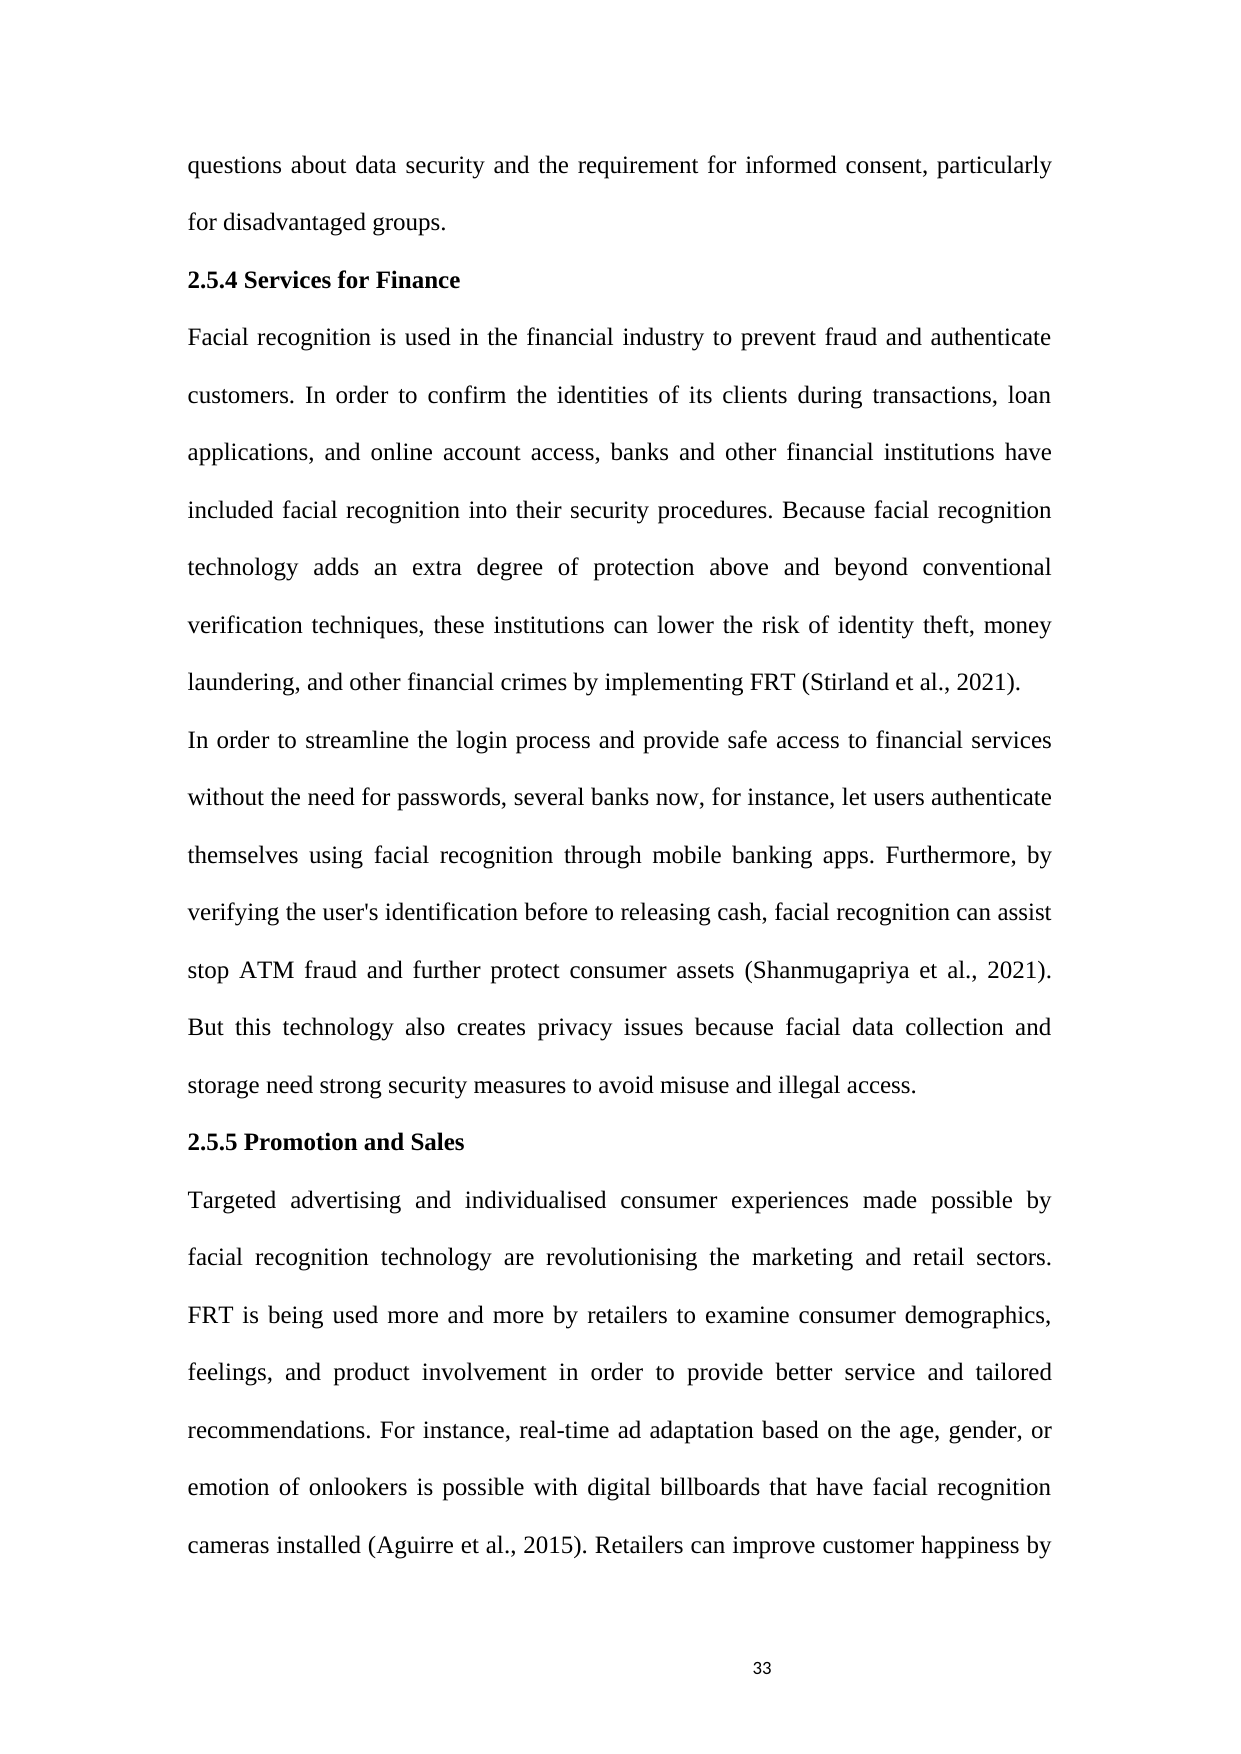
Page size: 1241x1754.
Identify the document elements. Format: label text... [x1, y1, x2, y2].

text 2.5.5 Promotion and Sales [187, 1127, 1053, 1156]
text Facial recognition is used in the financial industry to prevent fraud and authenticate customers. In order to confirm the identities of its clients during transactions, loan applications, and online account access, banks and other financial institutions have included facial recognition into their security procedures. Because facial recognition technology adds an extra degree of protection above and beyond conventional verification techniques, these institutions can lower the risk of identity theft, money laundering, and other financial crimes by implementing FRT (Stirland et al., 2021). [187, 322, 1053, 696]
text 2.5.4 Services for Finance [187, 265, 1053, 294]
text In order to streamline the login process and provide safe access to financial services without the need for passwords, several banks now, for instance, let users authenticate themselves using facial recognition through mobile banking apps. Furthermore, by verifying the user's identification before to releasing cash, facial recognition can assist stop ATM fraud and further protect consumer assets (Shanmugapriya et al., 2021). But this technology also creates privacy issues because facial data collection and storage need strong security measures to avoid misuse and illegal access. [187, 725, 1053, 1099]
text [187, 150, 1053, 236]
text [187, 1185, 1053, 1559]
